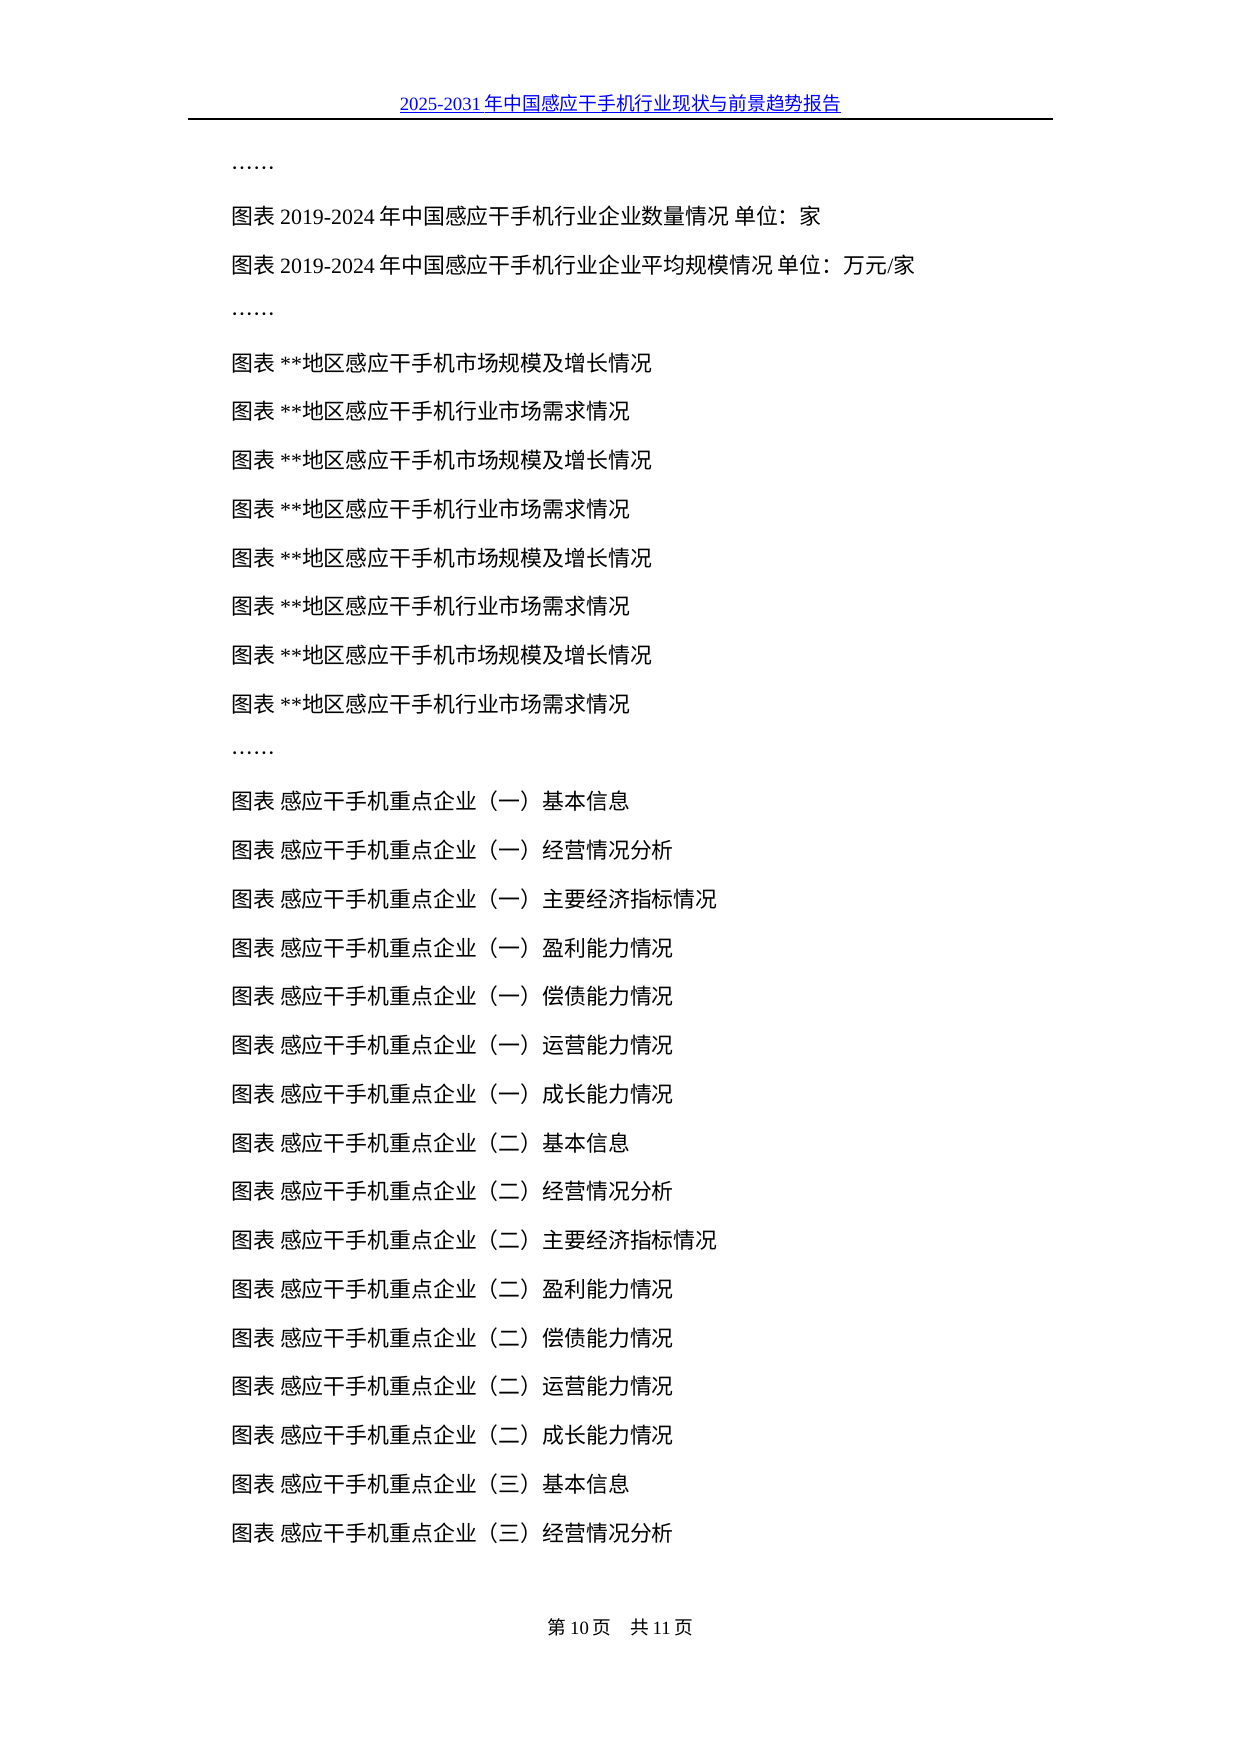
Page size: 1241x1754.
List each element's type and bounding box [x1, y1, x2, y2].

text [187, 150, 1053, 1548]
